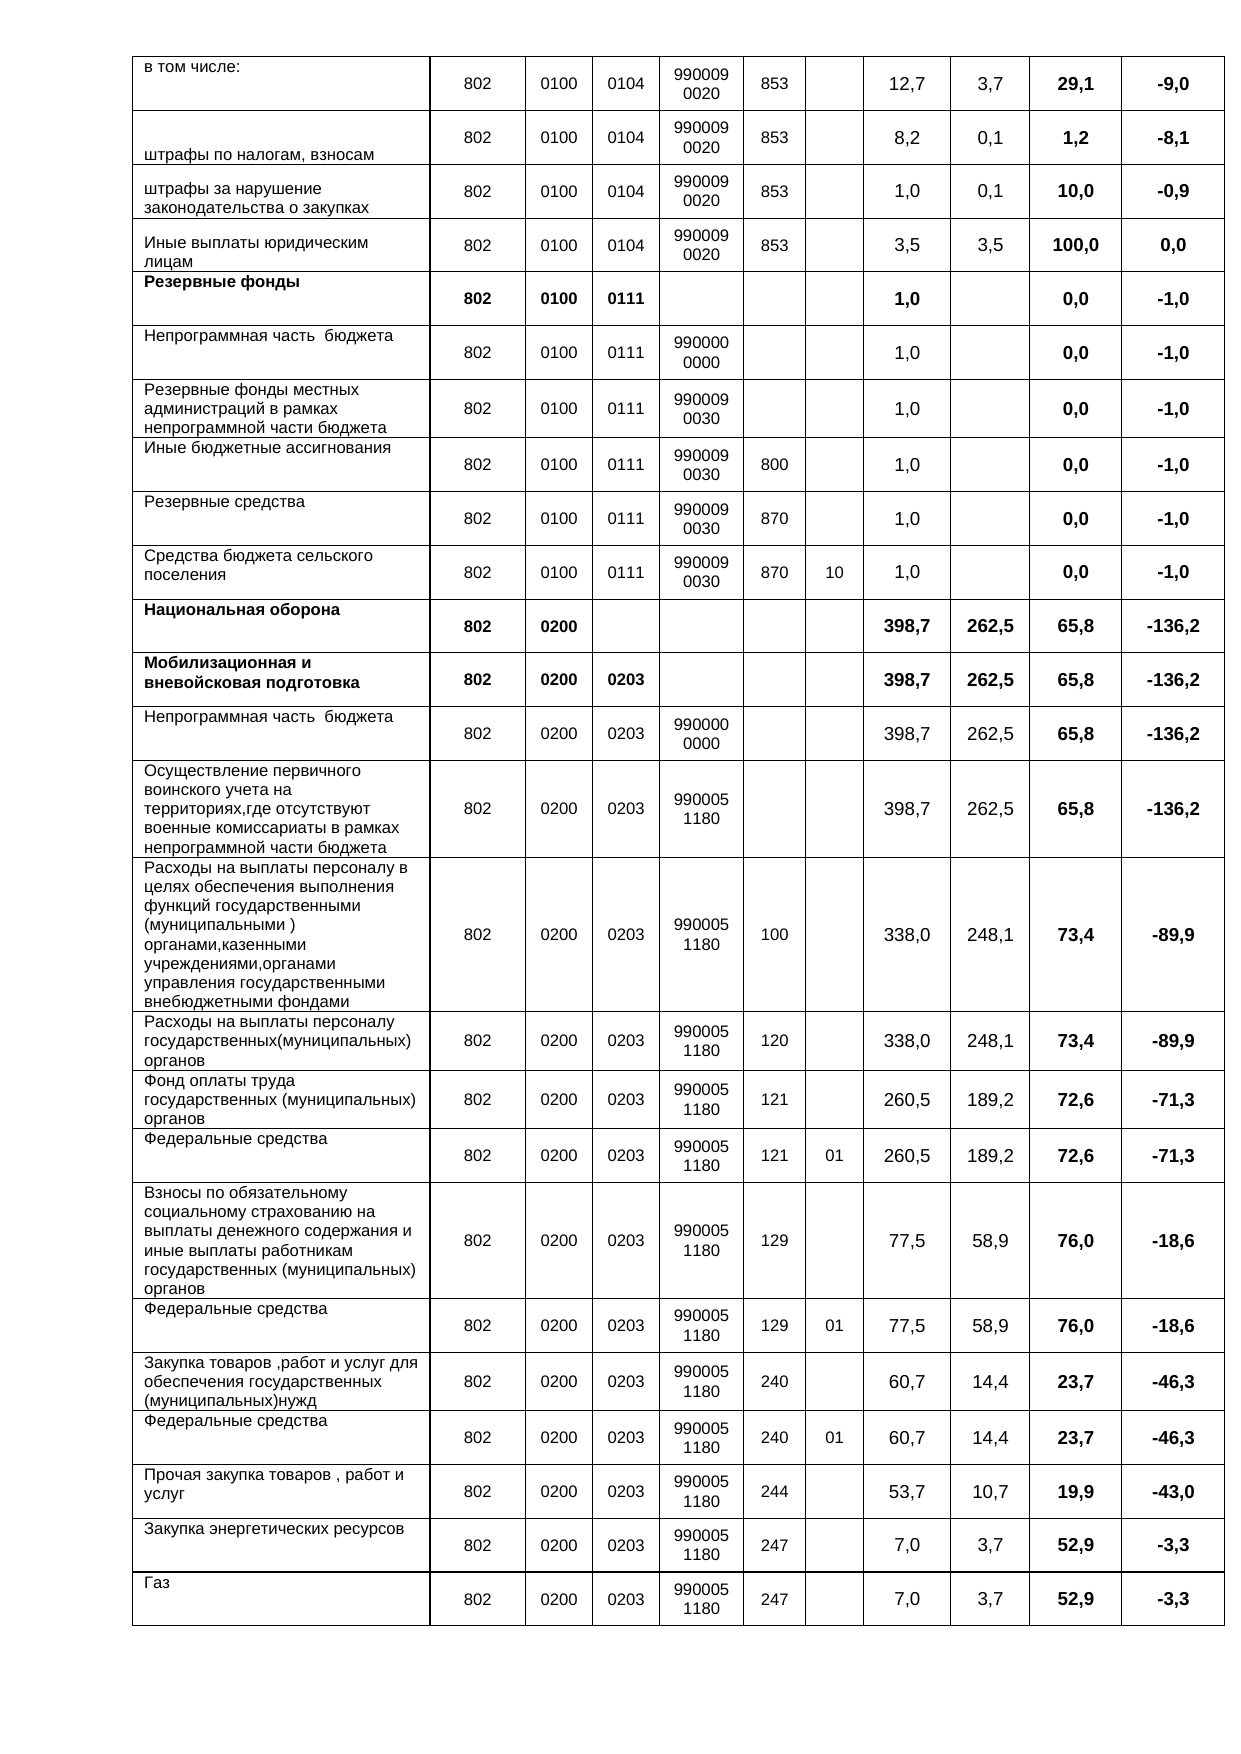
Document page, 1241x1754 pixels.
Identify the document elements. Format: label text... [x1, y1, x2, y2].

table_cell 01 [806, 1129, 863, 1182]
table_cell 8,2 [864, 111, 950, 164]
table_cell 9900051180 [660, 1183, 743, 1298]
table_cell Непрограммная часть бюджета [133, 707, 429, 760]
table_cell 260,5 [864, 1071, 950, 1128]
table_cell 398,7 [864, 707, 950, 760]
table_cell 9900090030 [660, 438, 743, 491]
table_cell [951, 380, 1029, 437]
table_cell 9900000000 [660, 326, 743, 379]
table_cell 240 [744, 1411, 805, 1464]
table_cell 10,0 [1030, 165, 1121, 217]
table_cell 0,0 [1030, 272, 1121, 325]
table_cell -1,0 [1122, 380, 1224, 437]
table_cell штрафы за нарушение законодательства о закупках [133, 165, 429, 217]
table_cell 1,2 [1030, 111, 1121, 164]
table_cell 0200 [526, 1129, 592, 1182]
table_cell 53,7 [864, 1465, 950, 1518]
table_cell [744, 600, 805, 652]
table_cell [951, 272, 1029, 325]
table_cell 77,5 [864, 1299, 950, 1352]
table_cell 244 [744, 1465, 805, 1518]
table_cell 802 [431, 1129, 525, 1182]
table_cell [951, 546, 1029, 598]
table_cell 0200 [526, 1353, 592, 1410]
table_cell -89,9 [1122, 858, 1224, 1011]
table_cell 802 [431, 111, 525, 164]
table_cell 0100 [526, 380, 592, 437]
table_cell [744, 707, 805, 760]
table_cell Газ [133, 1573, 429, 1625]
table_cell 802 [431, 492, 525, 545]
table_cell 247 [744, 1519, 805, 1571]
table_cell [806, 761, 863, 857]
table_cell 23,7 [1030, 1411, 1121, 1464]
table_cell 0200 [526, 600, 592, 652]
table_cell 60,7 [864, 1411, 950, 1464]
table_cell [744, 380, 805, 437]
table_cell 0203 [593, 1129, 659, 1182]
table_cell 9900051180 [660, 1573, 743, 1625]
table_cell 9900000000 [660, 707, 743, 760]
table_cell 0111 [593, 546, 659, 598]
table_cell 800 [744, 438, 805, 491]
table_cell 853 [744, 165, 805, 217]
table_cell в том числе: [133, 57, 429, 110]
table_cell 0203 [593, 1465, 659, 1518]
table_cell 0200 [526, 1465, 592, 1518]
table_cell 802 [431, 326, 525, 379]
table_cell 0200 [526, 1183, 592, 1298]
table_cell 0200 [526, 1573, 592, 1625]
table_cell 65,8 [1030, 600, 1121, 652]
table_cell Федеральные средства [133, 1411, 429, 1464]
table_cell Осуществление первичного воинского учета на территориях,где отсутствуют военные комиссариаты в рамках непрограммной части бюджета [133, 761, 429, 857]
table_cell 260,5 [864, 1129, 950, 1182]
table_cell 802 [431, 380, 525, 437]
table_cell 0203 [593, 1353, 659, 1410]
table_cell 12,7 [864, 57, 950, 110]
table_cell 0111 [593, 326, 659, 379]
table_cell 0,0 [1122, 219, 1224, 271]
table_cell -1,0 [1122, 272, 1224, 325]
table_cell 0104 [593, 165, 659, 217]
table_cell Прочая закупка товаров , работ и услуг [133, 1465, 429, 1518]
table_cell [660, 272, 743, 325]
table_cell 802 [431, 1299, 525, 1352]
table_cell 9900051180 [660, 858, 743, 1011]
table_cell [806, 858, 863, 1011]
table_cell 0104 [593, 219, 659, 271]
table_cell 0200 [526, 653, 592, 706]
table_cell 1,0 [864, 492, 950, 545]
table_cell 0100 [526, 57, 592, 110]
table_cell 0203 [593, 1411, 659, 1464]
table_cell 1,0 [864, 326, 950, 379]
table_cell 0203 [593, 1183, 659, 1298]
table_cell -3,3 [1122, 1519, 1224, 1571]
table_cell [593, 600, 659, 652]
table_cell 802 [431, 219, 525, 271]
table_cell 29,1 [1030, 57, 1121, 110]
table_cell Национальная оборона [133, 600, 429, 652]
table_cell 1,0 [864, 380, 950, 437]
table_cell 9900090020 [660, 165, 743, 217]
table_cell 3,7 [951, 1519, 1029, 1571]
table_cell 76,0 [1030, 1299, 1121, 1352]
table_cell 1,0 [864, 165, 950, 217]
table_cell 0111 [593, 380, 659, 437]
table_cell 0203 [593, 653, 659, 706]
table_cell -46,3 [1122, 1353, 1224, 1410]
table_cell 9900051180 [660, 1129, 743, 1182]
table_cell 52,9 [1030, 1519, 1121, 1571]
table_cell 0203 [593, 1071, 659, 1128]
table_cell [806, 438, 863, 491]
table_cell 0111 [593, 272, 659, 325]
table_cell 0,0 [1030, 438, 1121, 491]
table_cell 0100 [526, 492, 592, 545]
table_cell -71,3 [1122, 1071, 1224, 1128]
table_cell [660, 600, 743, 652]
table_cell [951, 492, 1029, 545]
table_cell 802 [431, 546, 525, 598]
table_cell 802 [431, 272, 525, 325]
table_cell 0100 [526, 272, 592, 325]
table_cell 19,9 [1030, 1465, 1121, 1518]
table_cell 65,8 [1030, 761, 1121, 857]
table_cell 129 [744, 1183, 805, 1298]
table_cell [806, 1519, 863, 1571]
table_cell 802 [431, 1573, 525, 1625]
table_cell 0104 [593, 57, 659, 110]
table_cell Резервные средства [133, 492, 429, 545]
table_cell 3,7 [951, 57, 1029, 110]
table_cell 802 [431, 1183, 525, 1298]
table_cell 9900090020 [660, 219, 743, 271]
table_cell 802 [431, 1071, 525, 1128]
table_cell 802 [431, 165, 525, 217]
table_cell 0,1 [951, 165, 1029, 217]
table_cell 189,2 [951, 1129, 1029, 1182]
table_cell 853 [744, 219, 805, 271]
table_cell 9900090030 [660, 546, 743, 598]
table_cell Средства бюджета сельского поселения [133, 546, 429, 598]
table_cell 14,4 [951, 1353, 1029, 1410]
table_cell 802 [431, 1411, 525, 1464]
table_cell 52,9 [1030, 1573, 1121, 1625]
table_cell 9900051180 [660, 1411, 743, 1464]
table_cell -9,0 [1122, 57, 1224, 110]
table_cell 0104 [593, 111, 659, 164]
table_cell Закупка товаров ,работ и услуг для обеспечения государственных (муниципальных)нужд [133, 1353, 429, 1410]
table_cell 0200 [526, 761, 592, 857]
table_cell 0200 [526, 1299, 592, 1352]
table_cell 0203 [593, 761, 659, 857]
table_cell 76,0 [1030, 1183, 1121, 1298]
table_cell Мобилизационная и вневойсковая подготовка [133, 653, 429, 706]
table_cell Резервные фонды [133, 272, 429, 325]
table_cell 72,6 [1030, 1129, 1121, 1182]
table_cell 9900090020 [660, 111, 743, 164]
table_cell [744, 653, 805, 706]
table_cell 9900051180 [660, 1071, 743, 1128]
table_cell [806, 707, 863, 760]
table_cell Фонд оплаты труда государственных (муниципальных) органов [133, 1071, 429, 1128]
table_cell -18,6 [1122, 1183, 1224, 1298]
table_cell [744, 272, 805, 325]
table_cell 9900051180 [660, 1353, 743, 1410]
table_cell 7,0 [864, 1519, 950, 1571]
table_cell 0111 [593, 492, 659, 545]
table_cell 802 [431, 1519, 525, 1571]
table_cell 9900090030 [660, 380, 743, 437]
table_cell 189,2 [951, 1071, 1029, 1128]
table_cell [806, 492, 863, 545]
table_cell 129 [744, 1299, 805, 1352]
table_cell 0100 [526, 219, 592, 271]
table_cell Непрограммная часть бюджета [133, 326, 429, 379]
table_cell 262,5 [951, 761, 1029, 857]
table_cell 802 [431, 707, 525, 760]
table_cell [806, 1071, 863, 1128]
table_cell -136,2 [1122, 761, 1224, 857]
table_cell Расходы на выплаты персоналу государственных(муниципальных) органов [133, 1012, 429, 1069]
table_cell Расходы на выплаты персоналу в целях обеспечения выполнения функций государственными (муниципальными ) органами,казенными учреждениями,органами управления государственными внебюджетными фондами [133, 858, 429, 1011]
table_cell 10,7 [951, 1465, 1029, 1518]
table_cell 3,7 [951, 1573, 1029, 1625]
table_cell 0200 [526, 1012, 592, 1069]
table_cell 0100 [526, 546, 592, 598]
table_cell 0200 [526, 1519, 592, 1571]
table_cell 9900051180 [660, 1012, 743, 1069]
table_cell [806, 1012, 863, 1069]
table_cell 870 [744, 492, 805, 545]
table_cell 398,7 [864, 761, 950, 857]
table_cell 0100 [526, 111, 592, 164]
table_cell 0203 [593, 858, 659, 1011]
table_cell 802 [431, 653, 525, 706]
table_cell 870 [744, 546, 805, 598]
table_cell Закупка энергетических ресурсов [133, 1519, 429, 1571]
table_cell [806, 219, 863, 271]
table_cell 23,7 [1030, 1353, 1121, 1410]
table_cell 0200 [526, 1071, 592, 1128]
table_cell 1,0 [864, 272, 950, 325]
table_cell 262,5 [951, 707, 1029, 760]
table_cell 0203 [593, 707, 659, 760]
table_cell 0200 [526, 1411, 592, 1464]
table_cell [806, 1573, 863, 1625]
table_cell Федеральные средства [133, 1129, 429, 1182]
table_cell 65,8 [1030, 653, 1121, 706]
table_cell -136,2 [1122, 653, 1224, 706]
table_cell [744, 326, 805, 379]
table_cell 58,9 [951, 1183, 1029, 1298]
table_cell 262,5 [951, 600, 1029, 652]
table_cell 72,6 [1030, 1071, 1121, 1128]
table_cell [806, 272, 863, 325]
table_cell 0111 [593, 438, 659, 491]
table_cell 3,5 [951, 219, 1029, 271]
table_cell 58,9 [951, 1299, 1029, 1352]
table_cell Иные выплаты юридическим лицам [133, 219, 429, 271]
table_cell 802 [431, 858, 525, 1011]
table_cell 9900051180 [660, 1299, 743, 1352]
table_cell [806, 600, 863, 652]
table_cell -1,0 [1122, 326, 1224, 379]
table_cell 262,5 [951, 653, 1029, 706]
table_cell [806, 111, 863, 164]
table_cell 9900051180 [660, 1519, 743, 1571]
table_cell 248,1 [951, 1012, 1029, 1069]
table_cell 0100 [526, 165, 592, 217]
table_cell Федеральные средства [133, 1299, 429, 1352]
table_cell 0,0 [1030, 546, 1121, 598]
table_cell 398,7 [864, 600, 950, 652]
table_cell [806, 1353, 863, 1410]
table_cell 1,0 [864, 546, 950, 598]
table_cell 1,0 [864, 438, 950, 491]
table_cell 7,0 [864, 1573, 950, 1625]
table_cell 120 [744, 1012, 805, 1069]
table_cell 802 [431, 57, 525, 110]
table_cell 338,0 [864, 858, 950, 1011]
table_cell Иные бюджетные ассигнования [133, 438, 429, 491]
table_cell 9900090030 [660, 492, 743, 545]
table_cell -136,2 [1122, 707, 1224, 760]
table_cell 0203 [593, 1519, 659, 1571]
table_cell -89,9 [1122, 1012, 1224, 1069]
table_cell 73,4 [1030, 858, 1121, 1011]
table_cell 0203 [593, 1299, 659, 1352]
table_cell 0,1 [951, 111, 1029, 164]
table_cell -1,0 [1122, 438, 1224, 491]
table_cell Взносы по обязательному социальному страхованию на выплаты денежного содержания и иные выплаты работникам государственных (муниципальных) органов [133, 1183, 429, 1298]
table_cell [951, 326, 1029, 379]
table_cell [806, 326, 863, 379]
table_cell -1,0 [1122, 546, 1224, 598]
table_cell -3,3 [1122, 1573, 1224, 1625]
table_cell -0,9 [1122, 165, 1224, 217]
table_cell [806, 57, 863, 110]
table_cell 398,7 [864, 653, 950, 706]
table_cell 0,0 [1030, 380, 1121, 437]
table_cell 01 [806, 1411, 863, 1464]
table_cell 77,5 [864, 1183, 950, 1298]
table_cell [951, 438, 1029, 491]
table_cell 802 [431, 761, 525, 857]
table_cell 240 [744, 1353, 805, 1410]
table_cell 247 [744, 1573, 805, 1625]
table_cell [744, 761, 805, 857]
table_cell -1,0 [1122, 492, 1224, 545]
table_cell 0203 [593, 1012, 659, 1069]
table_cell 853 [744, 111, 805, 164]
table_cell 9900051180 [660, 1465, 743, 1518]
table_cell 9900051180 [660, 761, 743, 857]
table_cell 0203 [593, 1573, 659, 1625]
table_cell -136,2 [1122, 600, 1224, 652]
table_cell 338,0 [864, 1012, 950, 1069]
table_cell 9900090020 [660, 57, 743, 110]
table_cell [806, 1465, 863, 1518]
table_cell 0,0 [1030, 492, 1121, 545]
table_cell 0200 [526, 707, 592, 760]
table_cell 3,5 [864, 219, 950, 271]
table_cell штрафы по налогам, взносам [133, 111, 429, 164]
table_cell [660, 653, 743, 706]
table_cell 65,8 [1030, 707, 1121, 760]
table_cell [806, 653, 863, 706]
table_cell [806, 165, 863, 217]
table_cell 01 [806, 1299, 863, 1352]
table_cell 0100 [526, 326, 592, 379]
table_cell [806, 380, 863, 437]
table_cell 0,0 [1030, 326, 1121, 379]
table_cell 100,0 [1030, 219, 1121, 271]
table_cell [806, 1183, 863, 1298]
table_cell 14,4 [951, 1411, 1029, 1464]
table_cell Резервные фонды местных администраций в рамках непрограммной части бюджета [133, 380, 429, 437]
table_cell 853 [744, 57, 805, 110]
table_cell 802 [431, 1353, 525, 1410]
table_cell -43,0 [1122, 1465, 1224, 1518]
table_cell 121 [744, 1129, 805, 1182]
table_cell -46,3 [1122, 1411, 1224, 1464]
table_cell 802 [431, 1465, 525, 1518]
table_cell 60,7 [864, 1353, 950, 1410]
table_cell -71,3 [1122, 1129, 1224, 1182]
table_cell 802 [431, 1012, 525, 1069]
table_cell 248,1 [951, 858, 1029, 1011]
table_cell 100 [744, 858, 805, 1011]
table_cell 10 [806, 546, 863, 598]
table_cell -18,6 [1122, 1299, 1224, 1352]
table_cell 0100 [526, 438, 592, 491]
table_cell -8,1 [1122, 111, 1224, 164]
table_cell 802 [431, 600, 525, 652]
table_cell 73,4 [1030, 1012, 1121, 1069]
table_cell 0200 [526, 858, 592, 1011]
table_cell 802 [431, 438, 525, 491]
table_cell 121 [744, 1071, 805, 1128]
